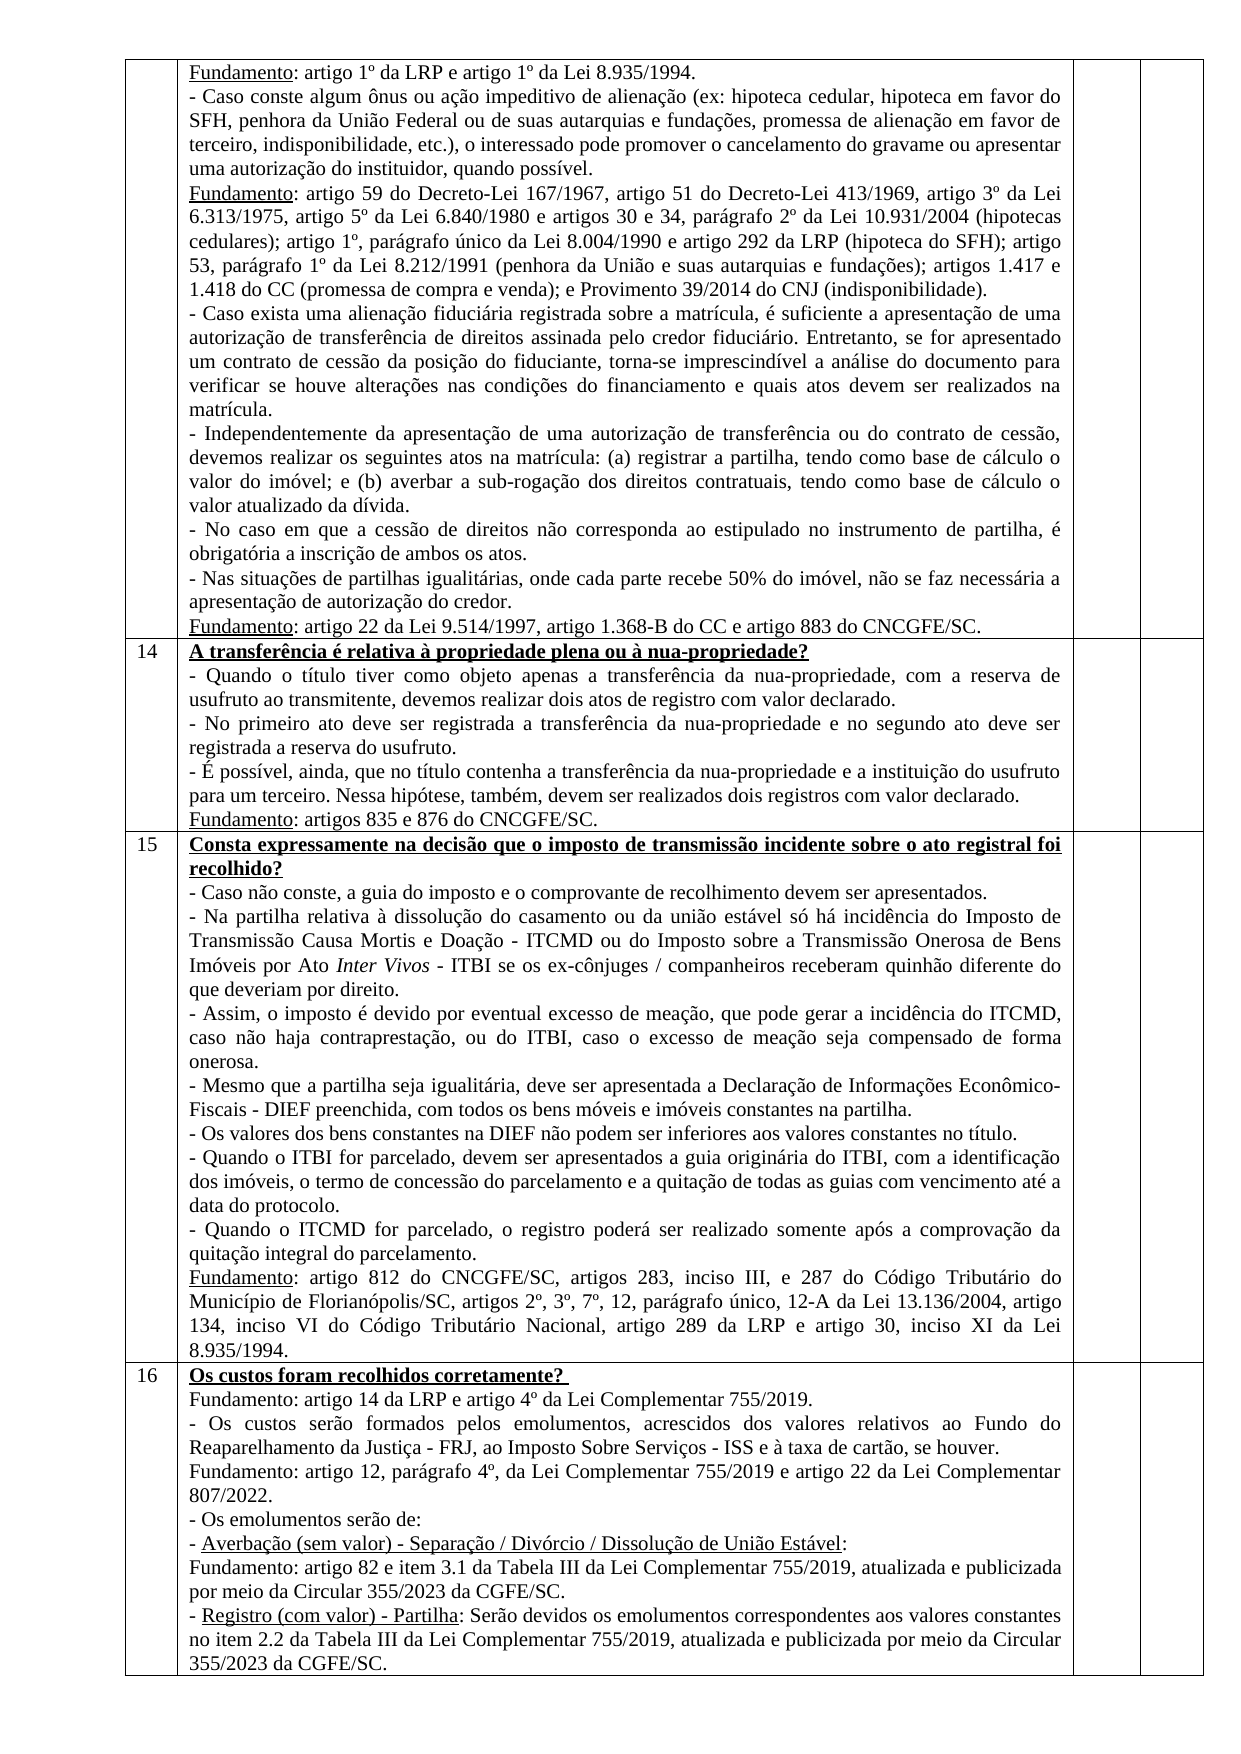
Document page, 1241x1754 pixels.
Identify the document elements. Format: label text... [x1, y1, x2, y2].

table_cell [178, 1363, 1073, 1675]
table_cell 13 [126, 60, 177, 638]
table_cell A transferência é relativa à propriedade plena ou à nua-propriedade? - Quando o título tiver como objeto apenas a transferência da nua-propriedade, com a reserva de usufruto ao transmitente, devemos realizar dois atos de registro com valor declarado. - No primeiro ato deve ser registrada a transferência da nua-propriedade e no segundo ato deve ser registrada a reserva do usufruto. - É possível, ainda, que no título contenha a transferência da nua-propriedade e a instituição do usufruto para um terceiro. Nessa hipótese, também, devem ser realizados dois registros com valor declarado. Fundamento: artigos 835 e 876 do CNCGFE/SC. [178, 639, 1073, 831]
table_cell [178, 60, 1073, 638]
table_cell 14 [126, 639, 177, 831]
table_cell [1074, 832, 1140, 1362]
table_cell [1141, 639, 1203, 831]
table_cell [1141, 1363, 1203, 1675]
table_cell 15 [126, 832, 177, 1362]
table_cell Consta expressamente na decisão que o imposto de transmissão incidente sobre o ato registral foi recolhido? - Caso não conste, a guia do imposto e o comprovante de recolhimento devem ser apresentados. - Na partilha relativa à dissolução do casamento ou da união estável só há incidência do Imposto de Transmissão Causa Mortis e Doação - ITCMD ou do Imposto sobre a Transmissão Onerosa de Bens Imóveis por Ato Inter Vivos - ITBI se os ex-cônjuges / companheiros receberam quinhão diferente do que deveriam por direito. - Assim, o imposto é devido por eventual excesso de meação, que pode gerar a incidência do ITCMD, caso não haja contraprestação, ou do ITBI, caso o excesso de meação seja compensado de forma onerosa. - Mesmo que a partilha seja igualitária, deve ser apresentada a Declaração de Informações Econômico-Fiscais - DIEF preenchida, com todos os bens móveis e imóveis constantes na partilha. - Os valores dos bens constantes na DIEF não podem ser inferiores aos valores constantes no título. - Quando o ITBI for parcelado, devem ser apresentados a guia originária do ITBI, com a identificação dos imóveis, o termo de concessão do parcelamento e a quitação de todas as guias com vencimento até a data do protocolo. - Quando o ITCMD for parcelado, o registro poderá ser realizado somente após a comprovação da quitação integral do parcelamento. Fundamento: artigo 812 do CNCGFE/SC, artigos 283, inciso III, e 287 do Código Tributário do Município de Florianópolis/SC, artigos 2º, 3º, 7º, 12, parágrafo único, 12-A da Lei 13.136/2004, artigo 134, inciso VI do Código Tributário Nacional, artigo 289 da LRP e artigo 30, inciso XI da Lei 8.935/1994. [178, 832, 1073, 1362]
table_cell [1074, 60, 1140, 638]
table_cell [1074, 639, 1140, 831]
table_cell [1074, 1363, 1140, 1675]
table_cell [1141, 60, 1203, 638]
table_cell 16 [126, 1363, 177, 1675]
table_cell [1141, 832, 1203, 1362]
